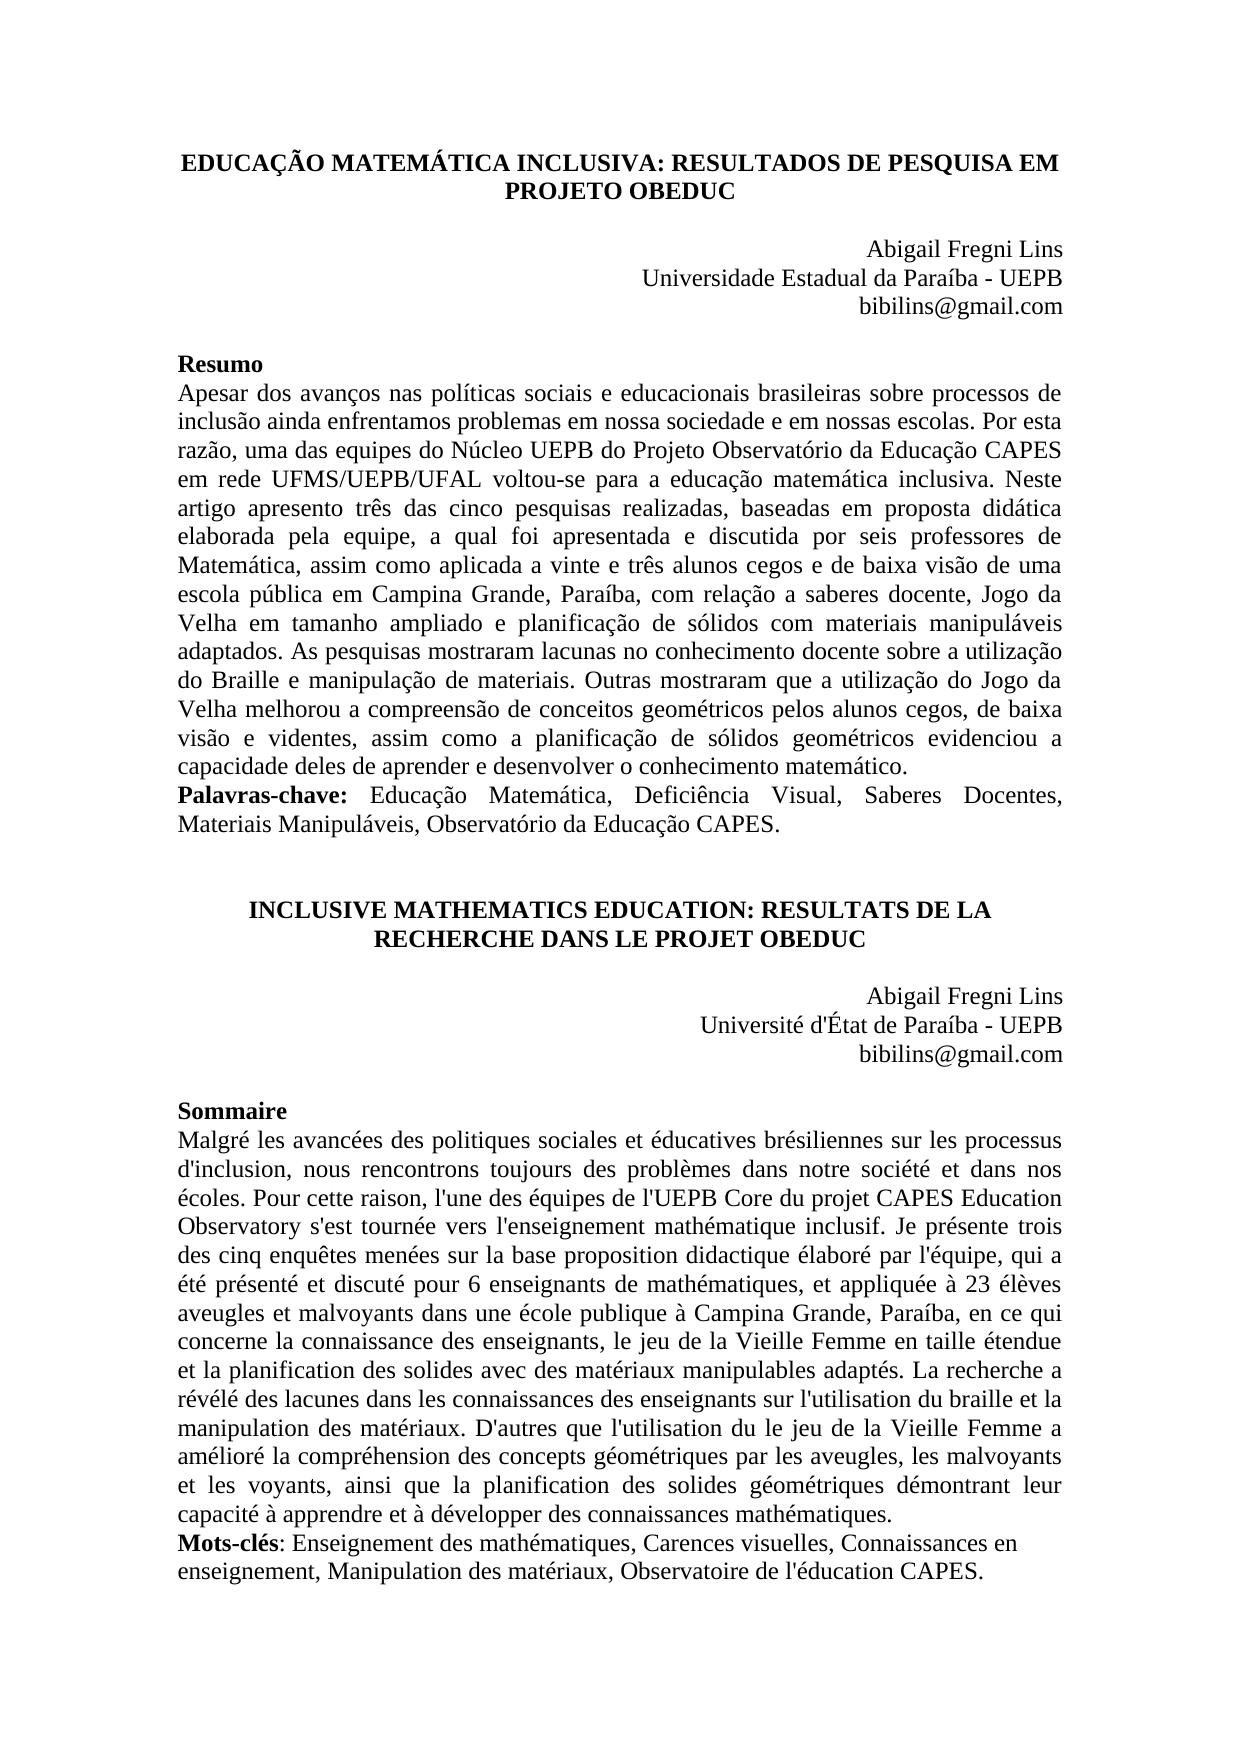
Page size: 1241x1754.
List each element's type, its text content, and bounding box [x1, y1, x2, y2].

text Abigail Fregni Lins [177, 981, 1063, 1010]
text Mots-clés: Enseignement des mathématiques, Carences visuelles, Connaissances en enseignement, Manipulation des matériaux, Observatoire de l'éducation CAPES. [177, 1528, 1063, 1585]
text Resumo [177, 349, 1063, 378]
text Malgré les avancées des politiques sociales et éducatives brésiliennes sur les processus d'inclusion, nous rencontrons toujours des problèmes dans notre société et dans nos écoles. Pour cette raison, l'une des équipes de l'UEPB Core du projet CAPES Education Observatory s'est tournée vers l'enseignement mathématique inclusif. Je présente trois des cinq enquêtes menées sur la base proposition didactique élaboré par l'équipe, qui a été présenté et discuté pour 6 enseignants de mathématiques, et appliquée à 23 élèves aveugles et malvoyants dans une école publique à Campina Grande, Paraíba, en ce qui concerne la connaissance des enseignants, le jeu de la Vieille Femme en taille étendue et la planification des solides avec des matériaux manipulables adaptés. La recherche a révélé des lacunes dans les connaissances des enseignants sur l'utilisation du braille et la manipulation des matériaux. D'autres que l'utilisation du le jeu de la Vieille Femme a amélioré la compréhension des concepts géométriques par les aveugles, les malvoyants et les voyants, ainsi que la planification des solides géométriques démontrant leur capacité à apprendre et à développer des connaissances mathématiques. [177, 1125, 1063, 1528]
text Palavras-chave: Educação Matemática, Deficiência Visual, Saberes Docentes, Materiais Manipuláveis, Observatório da Educação CAPES. [177, 780, 1063, 838]
text Universidade Estadual da Paraíba - UEPB [177, 263, 1063, 291]
text Université d'État de Paraíba - UEPB [177, 1010, 1063, 1039]
text INCLUSIVE MATHEMATICS EDUCATION: RESULTATS DE LA RECHERCHE DANS LE PROJET OBEDUC [177, 895, 1063, 953]
text Abigail Fregni Lins [177, 234, 1063, 263]
text Apesar dos avanços nas políticas sociais e educacionais brasileiras sobre processos de inclusão ainda enfrentamos problemas em nossa sociedade e em nossas escolas. Por esta razão, uma das equipes do Núcleo UEPB do Projeto Observatório da Educação CAPES em rede UFMS/UEPB/UFAL voltou-se para a educação matemática inclusiva. Neste artigo apresento três das cinco pesquisas realizadas, baseadas em proposta didática elaborada pela equipe, a qual foi apresentada e discutida por seis professores de Matemática, assim como aplicada a vinte e três alunos cegos e de baixa visão de uma escola pública em Campina Grande, Paraíba, com relação a saberes docente, Jogo da Velha em tamanho ampliado e planificação de sólidos com materiais manipuláveis adaptados. As pesquisas mostraram lacunas no conhecimento docente sobre a utilização do Braille e manipulação de materiais. Outras mostraram que a utilização do Jogo da Velha melhorou a compreensão de conceitos geométricos pelos alunos cegos, de baixa visão e videntes, assim como a planificação de sólidos geométricos evidenciou a capacidade deles de aprender e desenvolver o conhecimento matemático. [177, 378, 1063, 780]
text Sommaire [177, 1096, 1063, 1125]
text bibilins@gmail.com [177, 1039, 1063, 1068]
text EDUCAÇÃO MATEMÁTICA INCLUSIVA: RESULTADOS DE PESQUISA EM PROJETO OBEDUC [177, 148, 1063, 205]
text bibilins@gmail.com [177, 291, 1063, 320]
